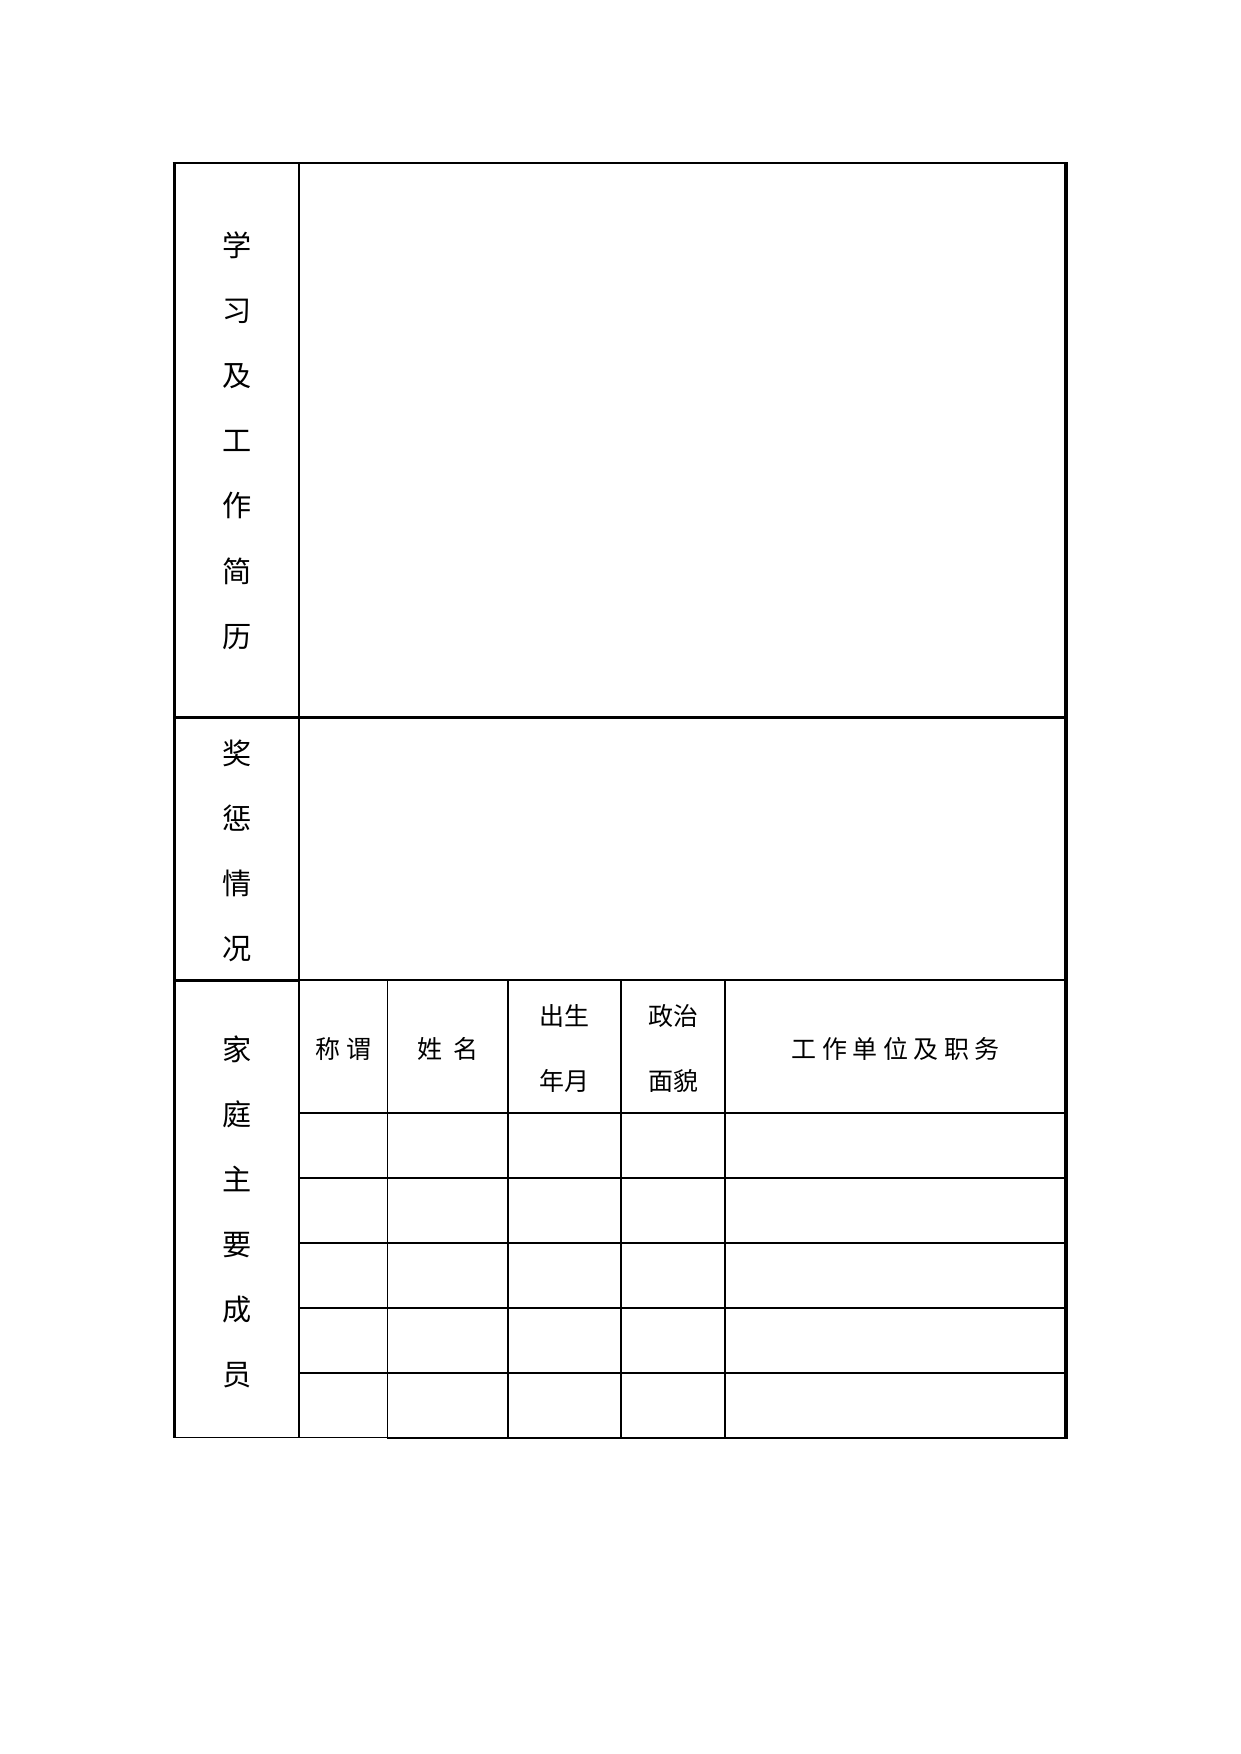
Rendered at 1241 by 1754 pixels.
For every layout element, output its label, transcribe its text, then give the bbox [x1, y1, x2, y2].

table_cell [388, 1114, 507, 1177]
table_cell [300, 719, 1064, 979]
table_cell 工 作 单 位 及 职 务 [726, 981, 1064, 1112]
table_cell [509, 1244, 620, 1307]
table_cell 奖 惩 情 况 [176, 719, 298, 979]
table_cell [622, 1244, 724, 1307]
table_cell 姓 名 [388, 981, 507, 1112]
table_cell 政治 面貌 [622, 981, 724, 1112]
table_cell [388, 1244, 507, 1307]
table_cell [300, 1309, 387, 1372]
table_cell [726, 1114, 1064, 1177]
table_cell [509, 1179, 620, 1242]
table_cell [300, 164, 1064, 716]
table_cell [388, 1179, 507, 1242]
table_cell [509, 1114, 620, 1177]
table_cell [726, 1179, 1064, 1242]
table_cell 学 习 及 工 作 简 历 [176, 164, 298, 716]
table_cell [726, 1309, 1064, 1372]
table_cell [388, 1374, 507, 1437]
table_cell [300, 1374, 387, 1437]
table_cell [300, 1179, 387, 1242]
table_cell [509, 1309, 620, 1372]
table_cell [622, 1309, 724, 1372]
table_cell 称 谓 [300, 981, 387, 1112]
table_cell [622, 1374, 724, 1437]
table_cell [726, 1244, 1064, 1307]
table_cell [388, 1309, 507, 1372]
table_cell [300, 1244, 387, 1307]
table_cell [300, 1114, 387, 1177]
table_cell 家 庭 主 要 成 员 [176, 982, 298, 1437]
table_cell [726, 1374, 1064, 1437]
table_cell 出生 年月 [509, 981, 620, 1112]
table_cell [509, 1374, 620, 1437]
table_cell [622, 1179, 724, 1242]
table_cell [622, 1114, 724, 1177]
